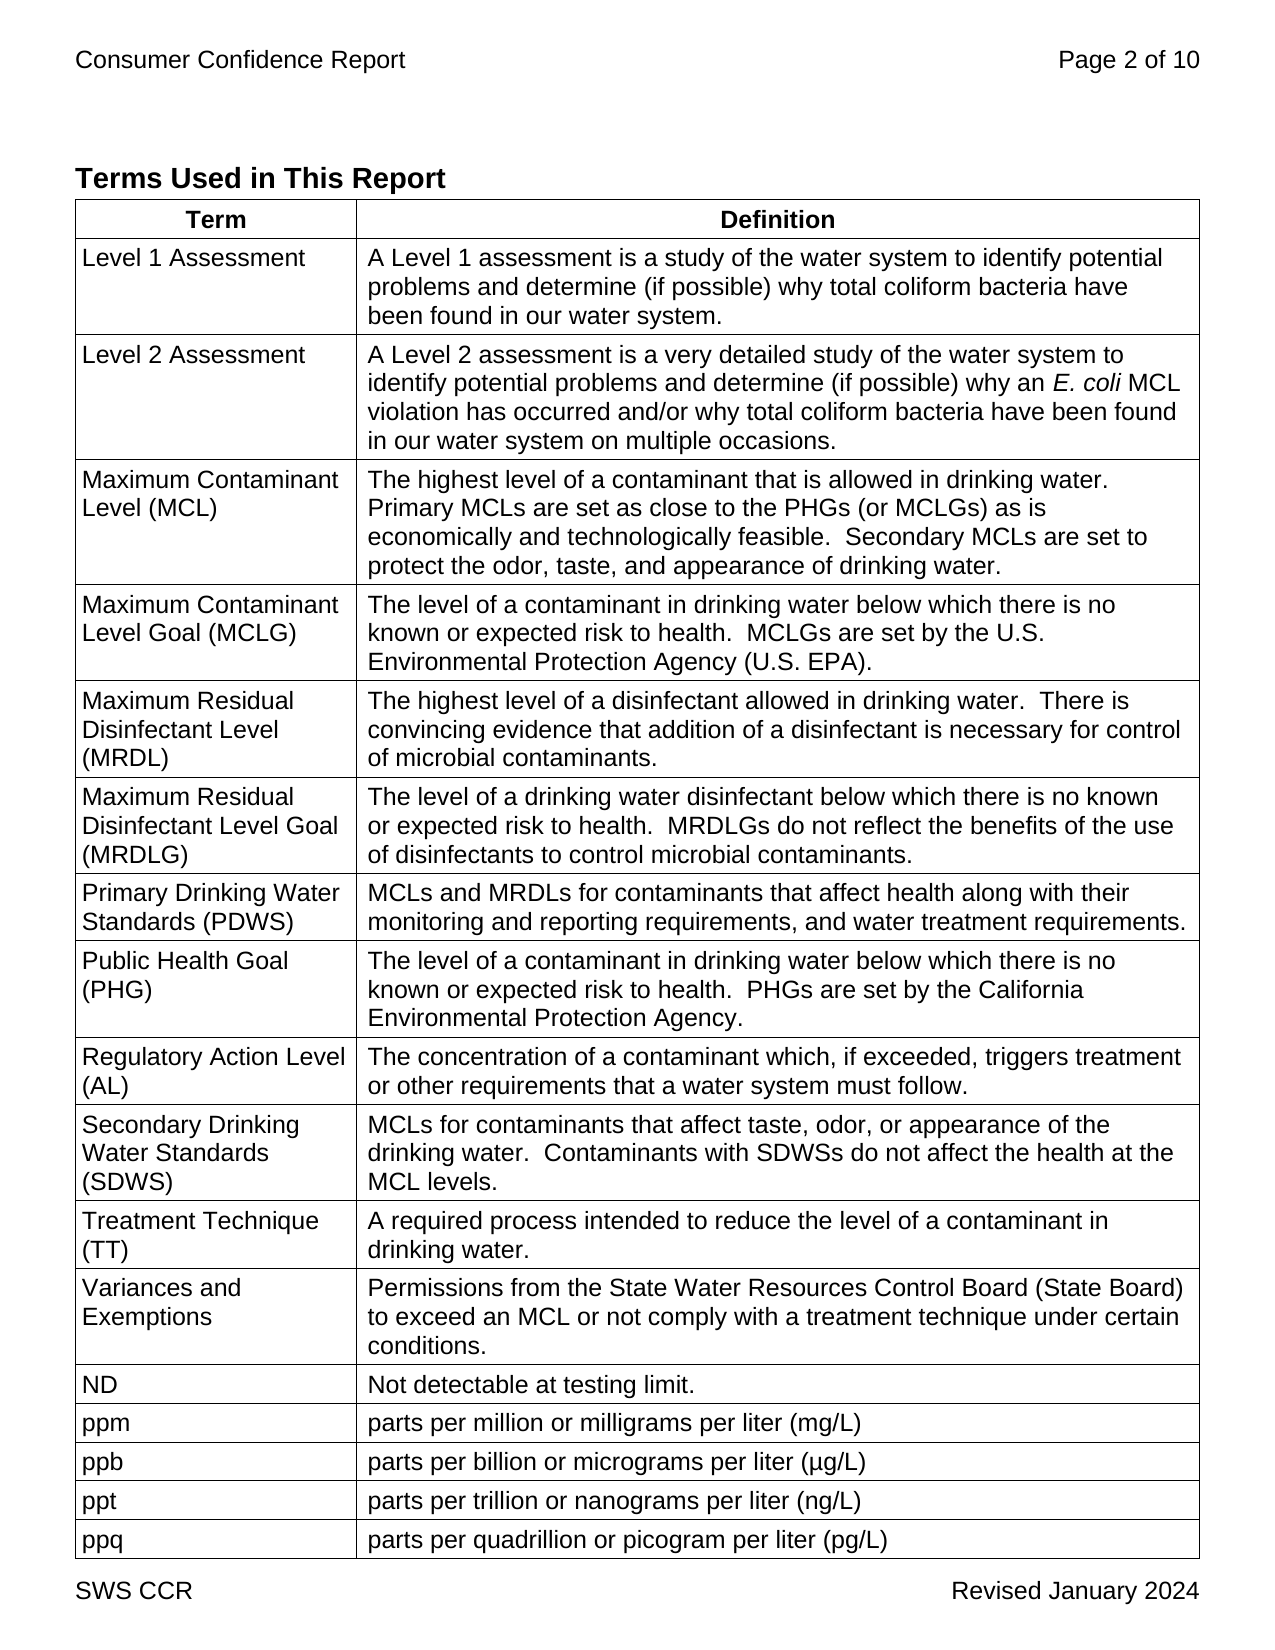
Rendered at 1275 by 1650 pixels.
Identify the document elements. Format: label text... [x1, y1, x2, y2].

table_cell Permissions from the State Water Resources Control Board (State Board) to exceed an MCL or not comply with a treatment technique under certain conditions. [357, 1269, 1199, 1364]
table_cell Not detectable at testing limit. [357, 1365, 1199, 1403]
table_cell The highest level of a contaminant that is allowed in drinking water. Primary MCLs are set as close to the PHGs (or MCLGs) as is economically and technologically feasible. Secondary MCLs are set to protect the odor, taste, and appearance of drinking water. [357, 460, 1199, 584]
table_cell A Level 1 assessment is a study of the water system to identify potential problems and determine (if possible) why total coliform bacteria have been found in our water system. [357, 239, 1199, 334]
table_cell A required process intended to reduce the level of a contaminant in drinking water. [357, 1201, 1199, 1268]
table_cell parts per trillion or nanograms per liter (ng/L) [357, 1481, 1199, 1519]
table_cell parts per billion or micrograms per liter (µg/L) [357, 1443, 1199, 1480]
table_cell The concentration of a contaminant which, if exceeded, triggers treatment or other requirements that a water system must follow. [357, 1038, 1199, 1104]
table_cell ppq [76, 1520, 356, 1558]
table_cell The level of a contaminant in drinking water below which there is no known or expected risk to health. PHGs are set by the California Environmental Protection Agency. [357, 941, 1199, 1037]
table_cell The level of a contaminant in drinking water below which there is no known or expected risk to health. MCLGs are set by the U.S. Environmental Protection Agency (U.S. EPA). [357, 585, 1199, 680]
table_cell Maximum Residual Disinfectant Level (MRDL) [76, 681, 356, 777]
table_cell Treatment Technique (TT) [76, 1201, 356, 1268]
table_header Term [76, 200, 356, 238]
table_cell Level 1 Assessment [76, 239, 356, 334]
table_cell Primary Drinking Water Standards (PDWS) [76, 874, 356, 940]
table_cell Secondary Drinking Water Standards (SDWS) [76, 1105, 356, 1200]
table_cell Maximum Contaminant Level (MCL) [76, 460, 356, 584]
table_cell parts per million or milligrams per liter (mg/L) [357, 1404, 1199, 1442]
subtitle Terms Used in This Report [75, 161, 1200, 195]
table_cell Maximum Residual Disinfectant Level Goal (MRDLG) [76, 778, 356, 873]
table_cell ppt [76, 1481, 356, 1519]
table_cell ND [76, 1365, 356, 1403]
table_cell Public Health Goal (PHG) [76, 941, 356, 1037]
table_cell Variances and Exemptions [76, 1269, 356, 1364]
table_cell The highest level of a disinfectant allowed in drinking water. There is convincing evidence that addition of a disinfectant is necessary for control of microbial contaminants. [357, 681, 1199, 777]
table_cell A Level 2 assessment is a very detailed study of the water system to identify potential problems and determine (if possible) why an E. coli MCL violation has occurred and/or why total coliform bacteria have been found in our water system on multiple occasions. [357, 335, 1199, 459]
table_cell Regulatory Action Level (AL) [76, 1038, 356, 1104]
table_cell MCLs and MRDLs for contaminants that affect health along with their monitoring and reporting requirements, and water treatment requirements. [357, 874, 1199, 940]
table_cell ppm [76, 1404, 356, 1442]
table_cell MCLs for contaminants that affect taste, odor, or appearance of the drinking water. Contaminants with SDWSs do not affect the health at the MCL levels. [357, 1105, 1199, 1200]
table_header Definition [357, 200, 1199, 238]
table_cell Maximum Contaminant Level Goal (MCLG) [76, 585, 356, 680]
table_cell Level 2 Assessment [76, 335, 356, 459]
table_cell parts per quadrillion or picogram per liter (pg/L) [357, 1520, 1199, 1558]
table_cell The level of a drinking water disinfectant below which there is no known or expected risk to health. MRDLGs do not reflect the benefits of the use of disinfectants to control microbial contaminants. [357, 778, 1199, 873]
table_cell ppb [76, 1443, 356, 1480]
